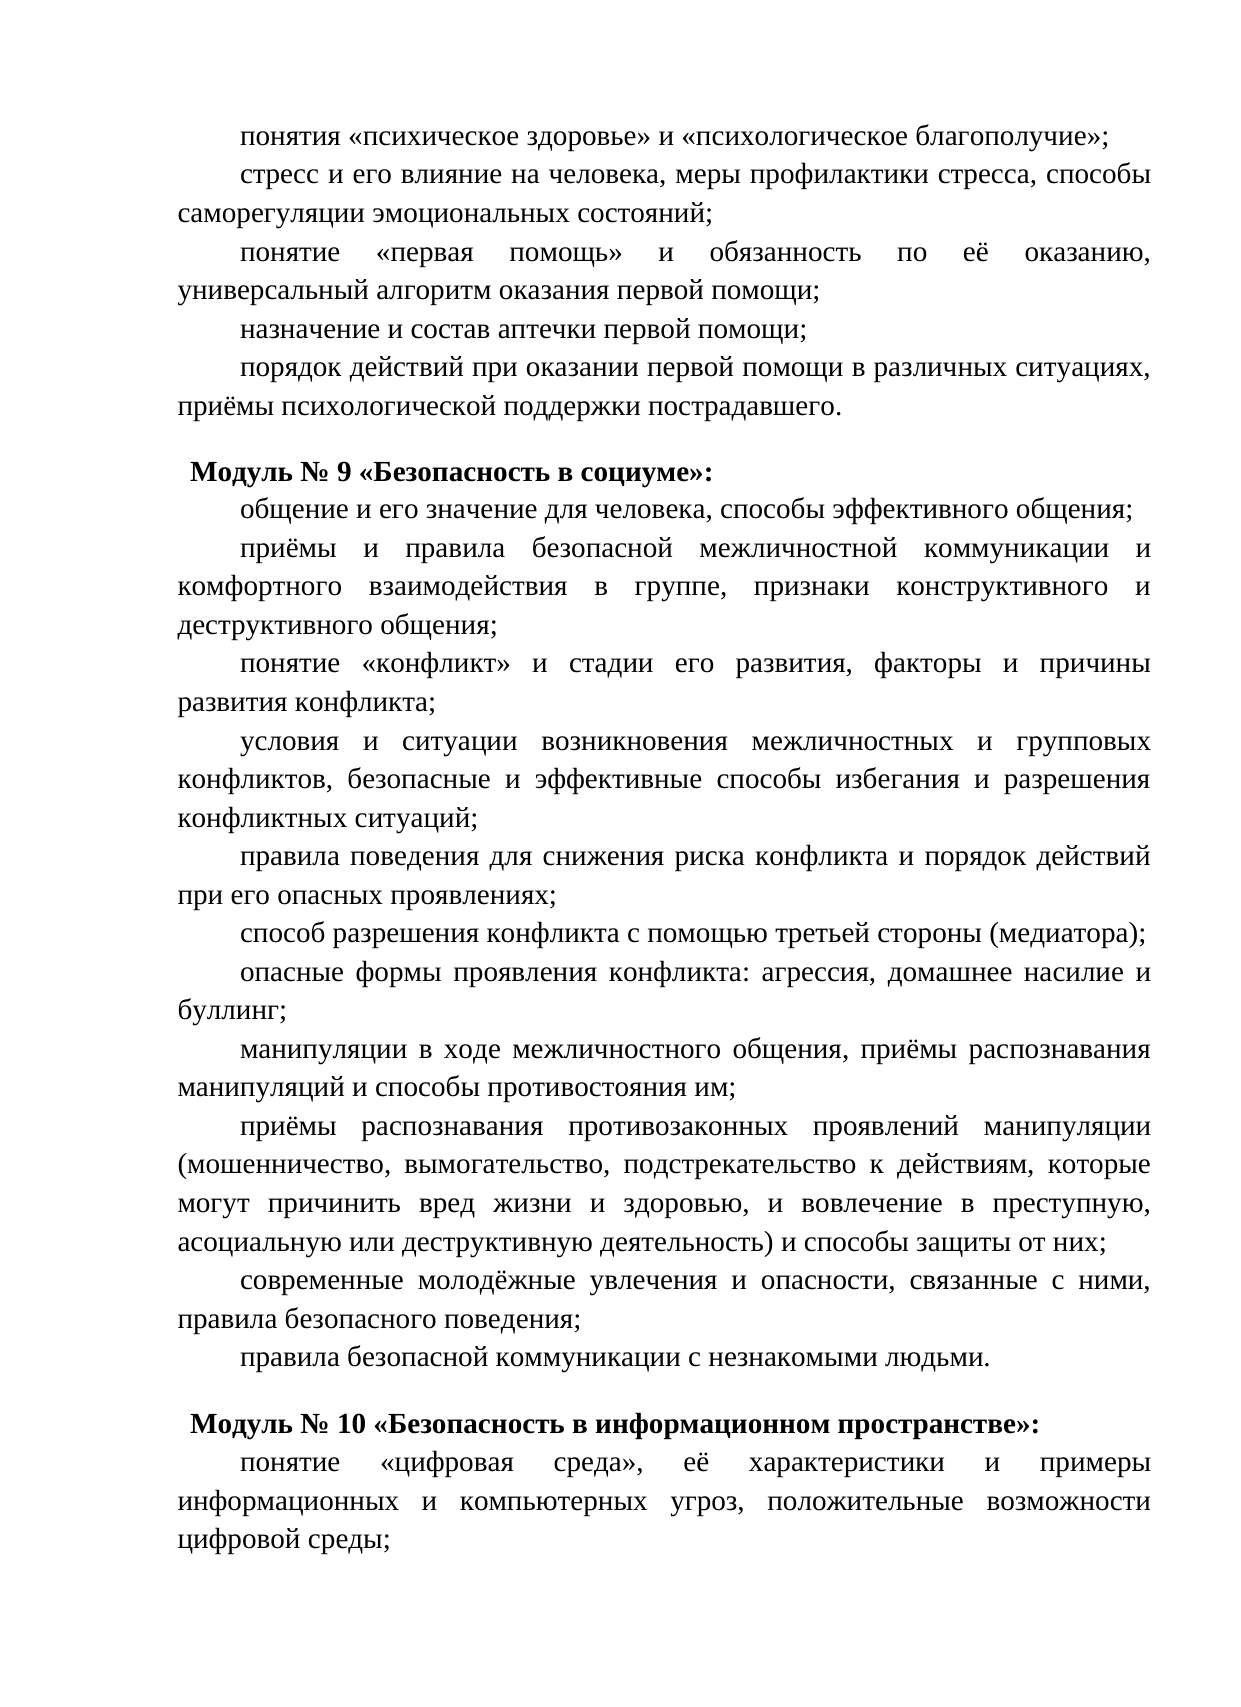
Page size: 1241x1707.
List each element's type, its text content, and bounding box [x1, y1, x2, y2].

text современные молодёжные увлечения и опасности, связанные с ними, правила безопасного поведения; [177, 1262, 1152, 1334]
text понятие «конфликт» и стадии его развития, факторы и причины развития конфликта; [177, 646, 1152, 718]
text понятия «психическое здоровье» и «психологическое благополучие»; [177, 118, 1152, 152]
text условия и ситуации возникновения межличностных и групповых конфликтов, безопасные и эффективные способы избегания и разрешения конфликтных ситуаций; [177, 723, 1152, 833]
text понятие «первая помощь» и обязанность по её оказанию, универсальный алгоритм оказания первой помощи; [177, 234, 1152, 306]
text опасные формы проявления конфликта: агрессия, домашнее насилие и буллинг; [177, 954, 1152, 1026]
text правила поведения для снижения риска конфликта и порядок действий при его опасных проявлениях; [177, 838, 1152, 910]
text приёмы распознавания противозаконных проявлений манипуляции (мошенничество, вымогательство, подстрекательство к действиям, которые могут причинить вред жизни и здоровью, и вовлечение в преступную, асоциальную или деструктивную деятельность) и способы защиты от них; [177, 1108, 1152, 1257]
text манипуляции в ходе межличностного общения, приёмы распознавания манипуляций и способы противостояния им; [177, 1031, 1152, 1103]
text Модуль № 9 «Безопасность в социуме»: [190, 454, 1152, 488]
text понятие «цифровая среда», её характеристики и примеры информационных и компьютерных угроз, положительные возможности цифровой среды; [177, 1444, 1152, 1555]
text стресс и его влияние на человека, меры профилактики стресса, способы саморегуляции эмоциональных состояний; [177, 157, 1152, 229]
text правила безопасной коммуникации с незнакомыми людьми. [177, 1339, 1152, 1373]
text порядок действий при оказании первой помощи в различных ситуациях, приёмы психологической поддержки пострадавшего. [177, 349, 1152, 421]
text Модуль № 10 «Безопасность в информационном пространстве»: [190, 1406, 1152, 1439]
text общение и его значение для человека, способы эффективного общения; [177, 491, 1152, 525]
text назначение и состав аптечки первой помощи; [177, 311, 1152, 344]
text приёмы и правила безопасной межличностной коммуникации и комфортного взаимодействия в группе, признаки конструктивного и деструктивного общения; [177, 530, 1152, 641]
text способ разрешения конфликта с помощью третьей стороны (медиатора); [177, 915, 1152, 949]
